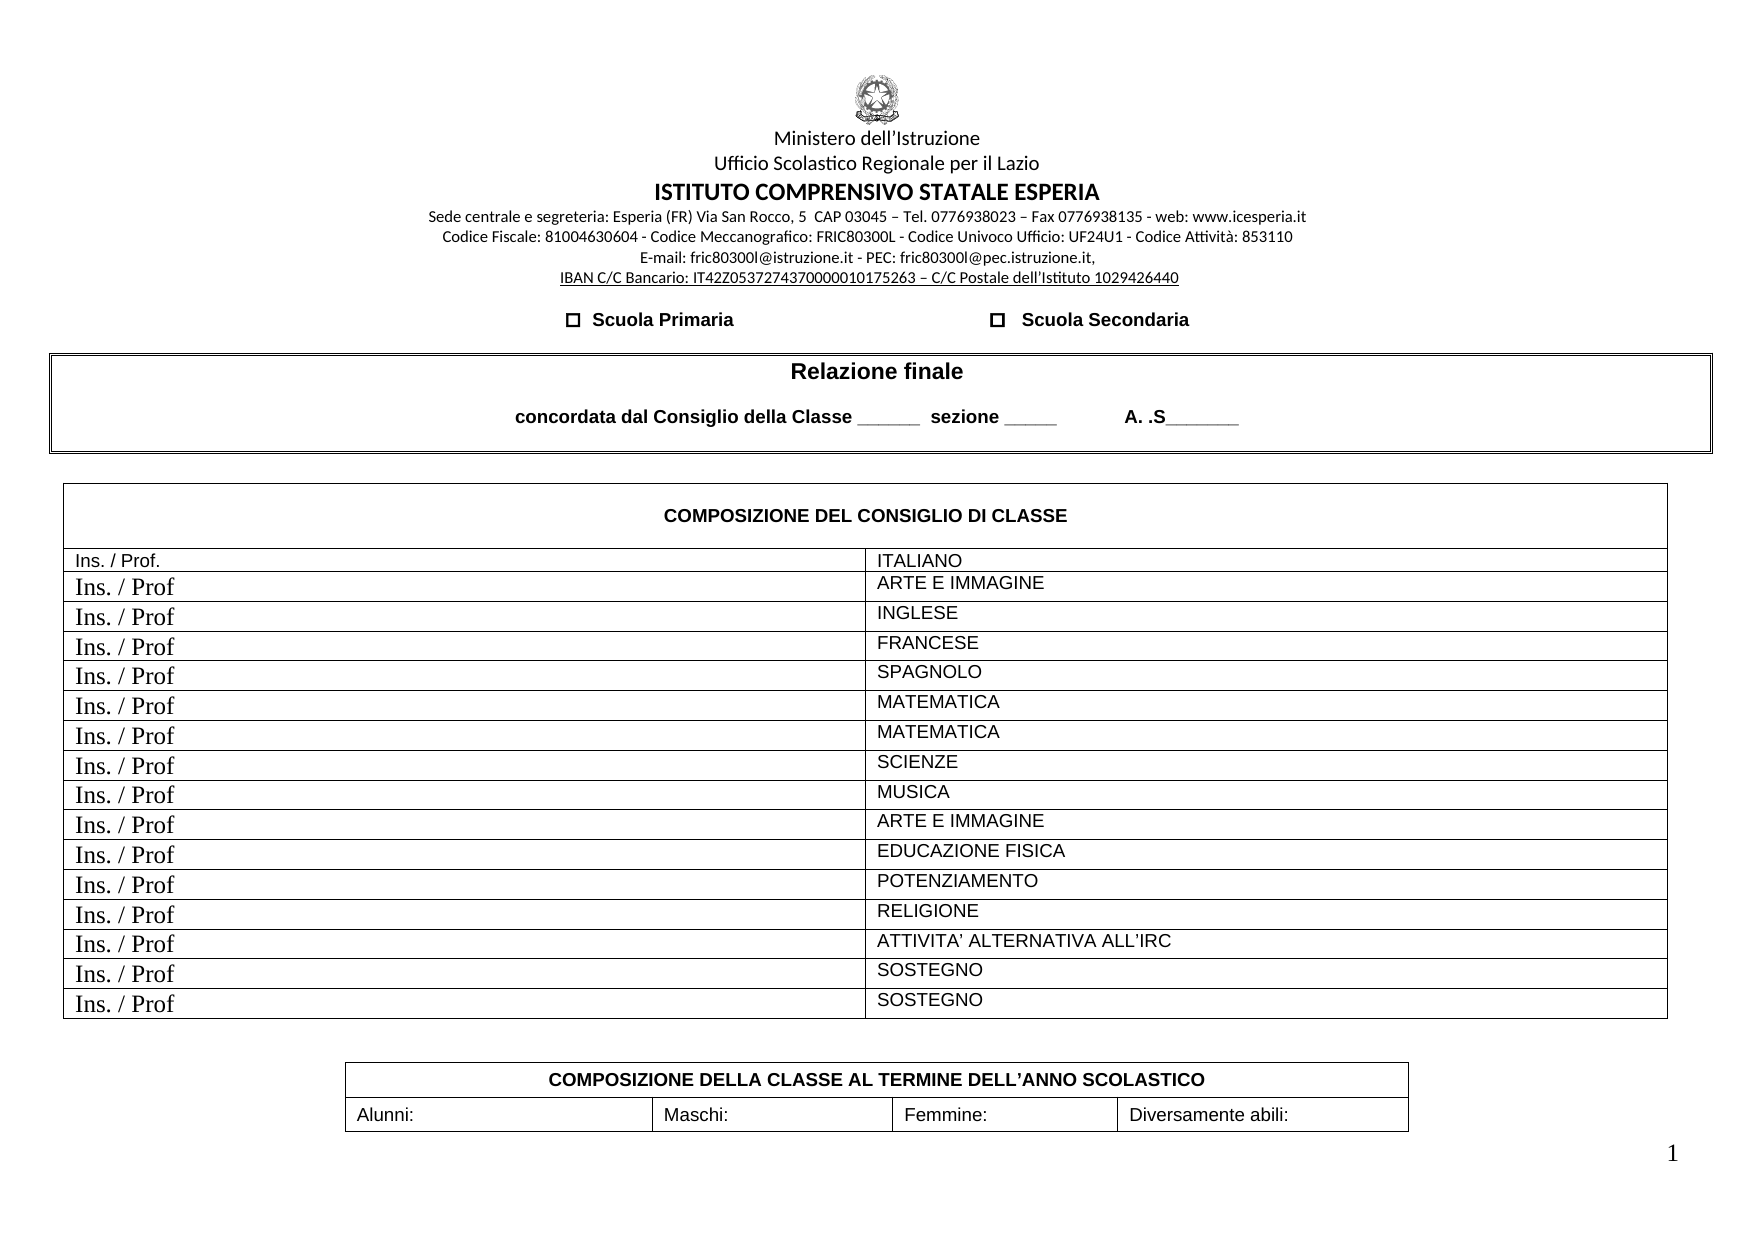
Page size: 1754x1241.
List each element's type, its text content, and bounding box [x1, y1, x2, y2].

table_cell FRANCESE [866, 632, 1667, 660]
table_cell Ins. / Prof [64, 572, 865, 601]
table_cell POTENZIAMENTO [866, 870, 1667, 899]
text Codice Fiscale: 81004630604 - Codice Meccanografico: FRIC80300L - Codice Univoco Ufficio: UF24U1 - Codice Attività: 853110 [56, 227, 1679, 247]
text Relazione finale [52, 356, 1710, 384]
table_cell Ins. / Prof [64, 989, 865, 1018]
text concordata dal Consiglio della Classe ______ sezione _____ A. .S_______ [75, 406, 1679, 427]
table_cell MATEMATICA [866, 691, 1667, 720]
table_cell Maschi: [653, 1098, 892, 1131]
table_cell Alunni: [346, 1098, 652, 1131]
table_cell Ins. / Prof [64, 930, 865, 958]
table_header COMPOSIZIONE DELLA CLASSE AL TERMINE DELL’ANNO SCOLASTICO [346, 1063, 1408, 1097]
table_cell MUSICA [866, 781, 1667, 809]
table_cell SOSTEGNO [866, 959, 1667, 988]
table_cell ARTE E IMMAGINE [866, 572, 1667, 601]
table_cell Ins. / Prof [64, 900, 865, 928]
table_cell Ins. / Prof [64, 810, 865, 839]
table_cell RELIGIONE [866, 900, 1667, 928]
table_cell EDUCAZIONE FISICA [866, 840, 1667, 869]
text Ministero dell’Istruzione [75, 125, 1679, 150]
table_cell ATTIVITA’ ALTERNATIVA ALL’IRC [866, 930, 1667, 958]
table_cell MATEMATICA [866, 721, 1667, 750]
table_cell SOSTEGNO [866, 989, 1667, 1018]
table_cell Ins. / Prof [64, 602, 865, 631]
text Scuola Primaria Scuola Secondaria [75, 309, 1679, 331]
table_cell Femmine: [893, 1098, 1117, 1131]
table_cell SPAGNOLO [866, 661, 1667, 690]
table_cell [1118, 1098, 1408, 1131]
text ISTITUTO COMPRENSIVO STATALE ESPERIA [75, 176, 1679, 206]
table_cell INGLESE [866, 602, 1667, 631]
text E-mail: fric80300l@istruzione.it - PEC: fric80300l@pec.istruzione.it, [56, 247, 1679, 267]
table_cell Ins. / Prof [64, 870, 865, 899]
table_cell Ins. / Prof [64, 959, 865, 988]
table_cell Ins. / Prof [64, 632, 865, 660]
table_cell Ins. / Prof. [64, 549, 865, 571]
table_cell Ins. / Prof [64, 721, 865, 750]
table_header COMPOSIZIONE DEL CONSIGLIO DI CLASSE [64, 484, 1667, 548]
table_cell Ins. / Prof [64, 691, 865, 720]
table_cell SCIENZE [866, 751, 1667, 779]
table_cell Ins. / Prof [64, 840, 865, 869]
text Sede centrale e segreteria: Esperia (FR) Via San Rocco, 5 CAP 03045 – Tel. 0776938023 – Fax 0776938135 - web: www.icesperia.it [56, 206, 1679, 227]
text IBAN C/C Bancario: IT42Z0537274370000010175263 – C/C Postale dell’Istituto 1029426440 [56, 267, 1679, 288]
table_cell ARTE E IMMAGINE [866, 810, 1667, 839]
table_cell Ins. / Prof [64, 661, 865, 690]
text Ufficio Scolastico Regionale per il Lazio [75, 150, 1679, 176]
table_cell ITALIANO [866, 549, 1667, 571]
table_cell Ins. / Prof [64, 751, 865, 779]
table_cell Ins. / Prof [64, 781, 865, 809]
